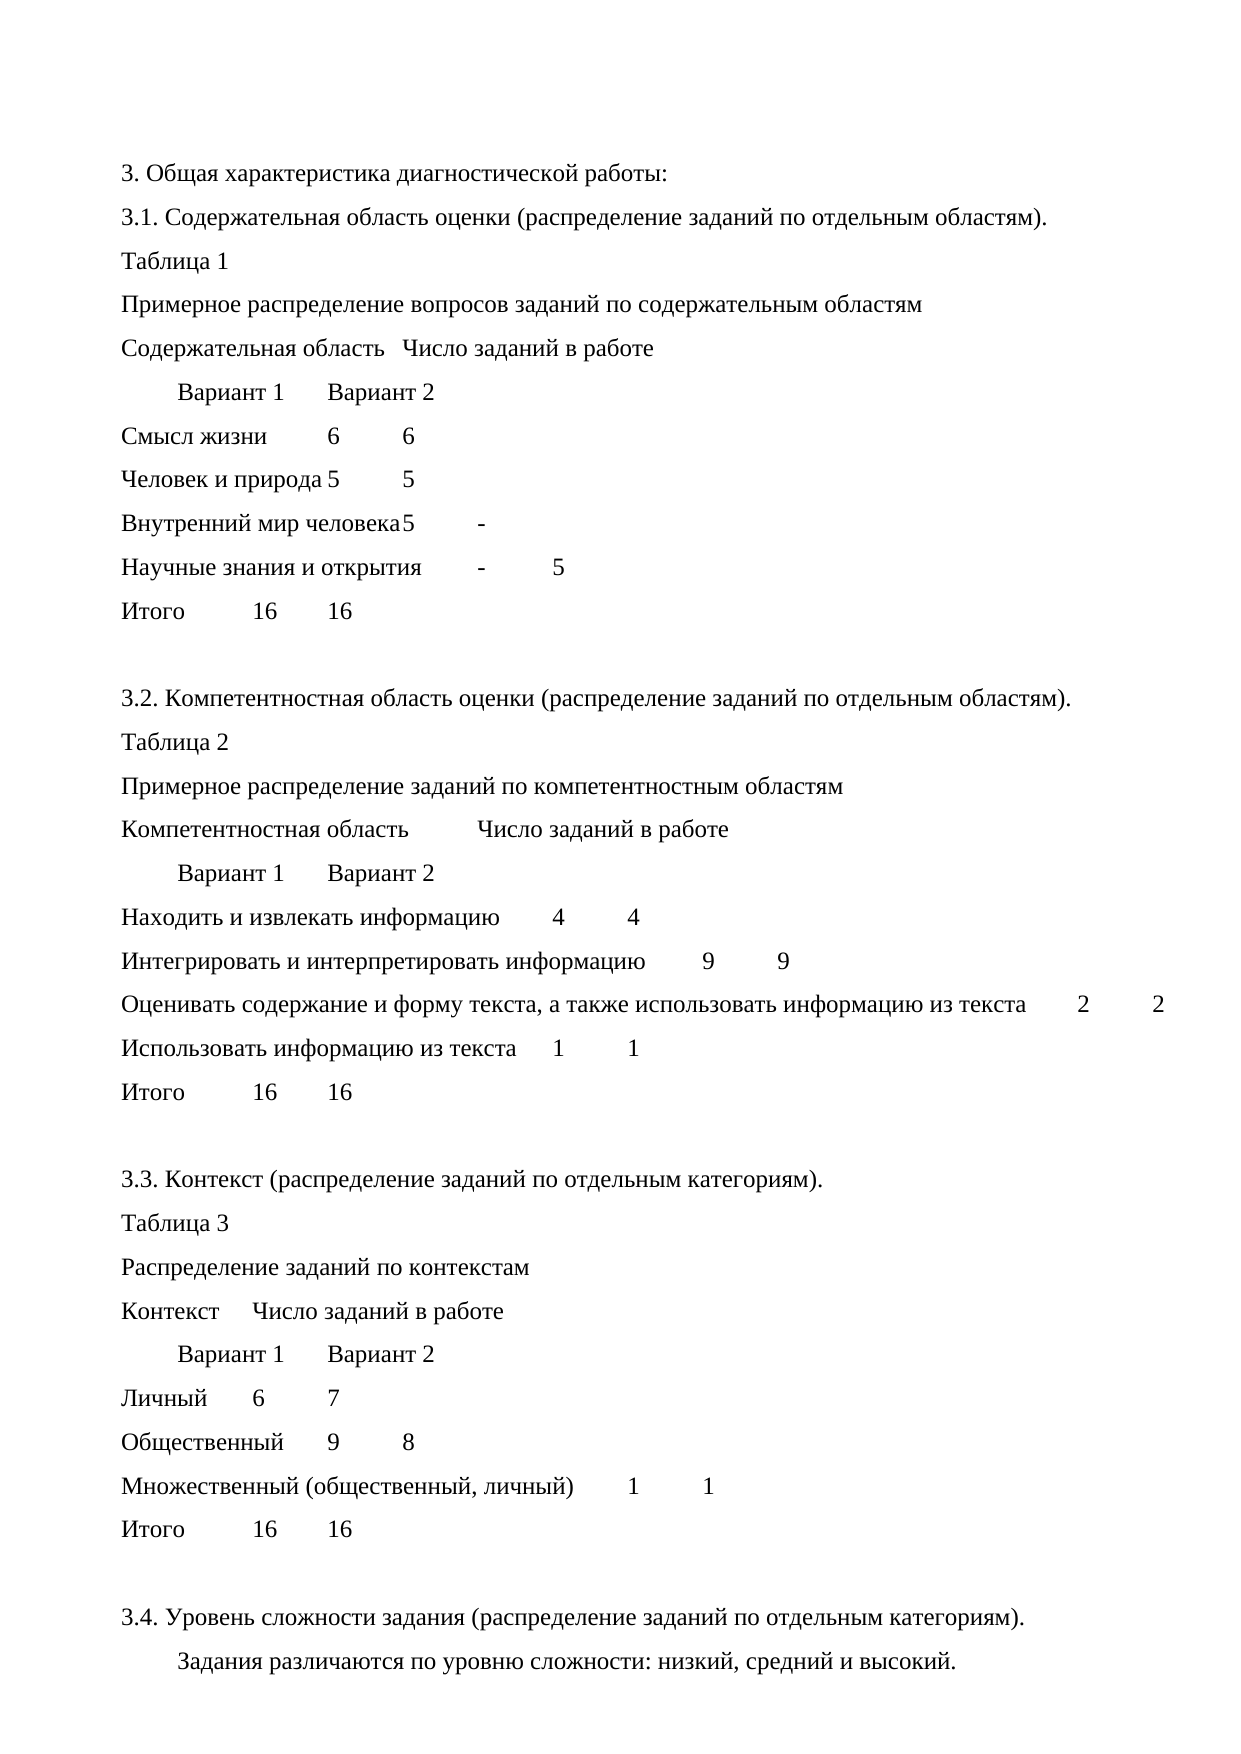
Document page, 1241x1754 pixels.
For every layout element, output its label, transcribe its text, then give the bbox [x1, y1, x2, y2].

text Примерное распределение вопросов заданий по содержательным областям [121, 289, 1190, 318]
text Итого 16 16 [121, 1514, 1190, 1543]
text Интегрировать и интерпретировать информацию 9 9 [121, 946, 1190, 974]
text Компетентностная область Число заданий в работе [121, 814, 1190, 843]
text 3.3. Контекст (распределение заданий по отдельным категориям). [121, 1164, 1190, 1193]
text Личный 6 7 [121, 1383, 1190, 1412]
text Таблица 1 [121, 246, 1190, 274]
text 3. Общая характеристика диагностической работы: [121, 158, 1190, 187]
text Задания различаются по уровню сложности: низкий, средний и высокий. [121, 1646, 1190, 1674]
text Таблица 2 [121, 727, 1190, 756]
text 3.4. Уровень сложности задания (распределение заданий по отдельным категориям). [121, 1602, 1190, 1631]
text Общественный 9 8 [121, 1427, 1190, 1456]
text Итого 16 16 [121, 1077, 1190, 1106]
text Итого 16 16 [121, 596, 1190, 624]
text Находить и извлекать информацию 4 4 [121, 902, 1190, 931]
text Вариант 1 Вариант 2 [121, 858, 1190, 887]
text Смысл жизни 6 6 [121, 421, 1190, 449]
text 3.2. Компетентностная область оценки (распределение заданий по отдельным областям). [121, 683, 1190, 712]
text Внутренний мир человека 5 - [121, 508, 1190, 537]
text Вариант 1 Вариант 2 [121, 1339, 1190, 1368]
text Таблица 3 [121, 1208, 1190, 1237]
text Научные знания и открытия - 5 [121, 552, 1190, 581]
text 3.1. Содержательная область оценки (распределение заданий по отдельным областям). [121, 202, 1190, 231]
text Распределение заданий по контекстам [121, 1252, 1190, 1281]
text Оценивать содержание и форму текста, а также использовать информацию из текста 2 2 [121, 989, 1190, 1018]
text Содержательная область Число заданий в работе [121, 333, 1190, 362]
text Использовать информацию из текста 1 1 [121, 1033, 1190, 1062]
text Вариант 1 Вариант 2 [121, 377, 1190, 406]
text Контекст Число заданий в работе [121, 1296, 1190, 1324]
text Множественный (общественный, личный) 1 1 [121, 1471, 1190, 1499]
text Примерное распределение заданий по компетентностным областям [121, 771, 1190, 799]
text Человек и природа 5 5 [121, 464, 1190, 493]
